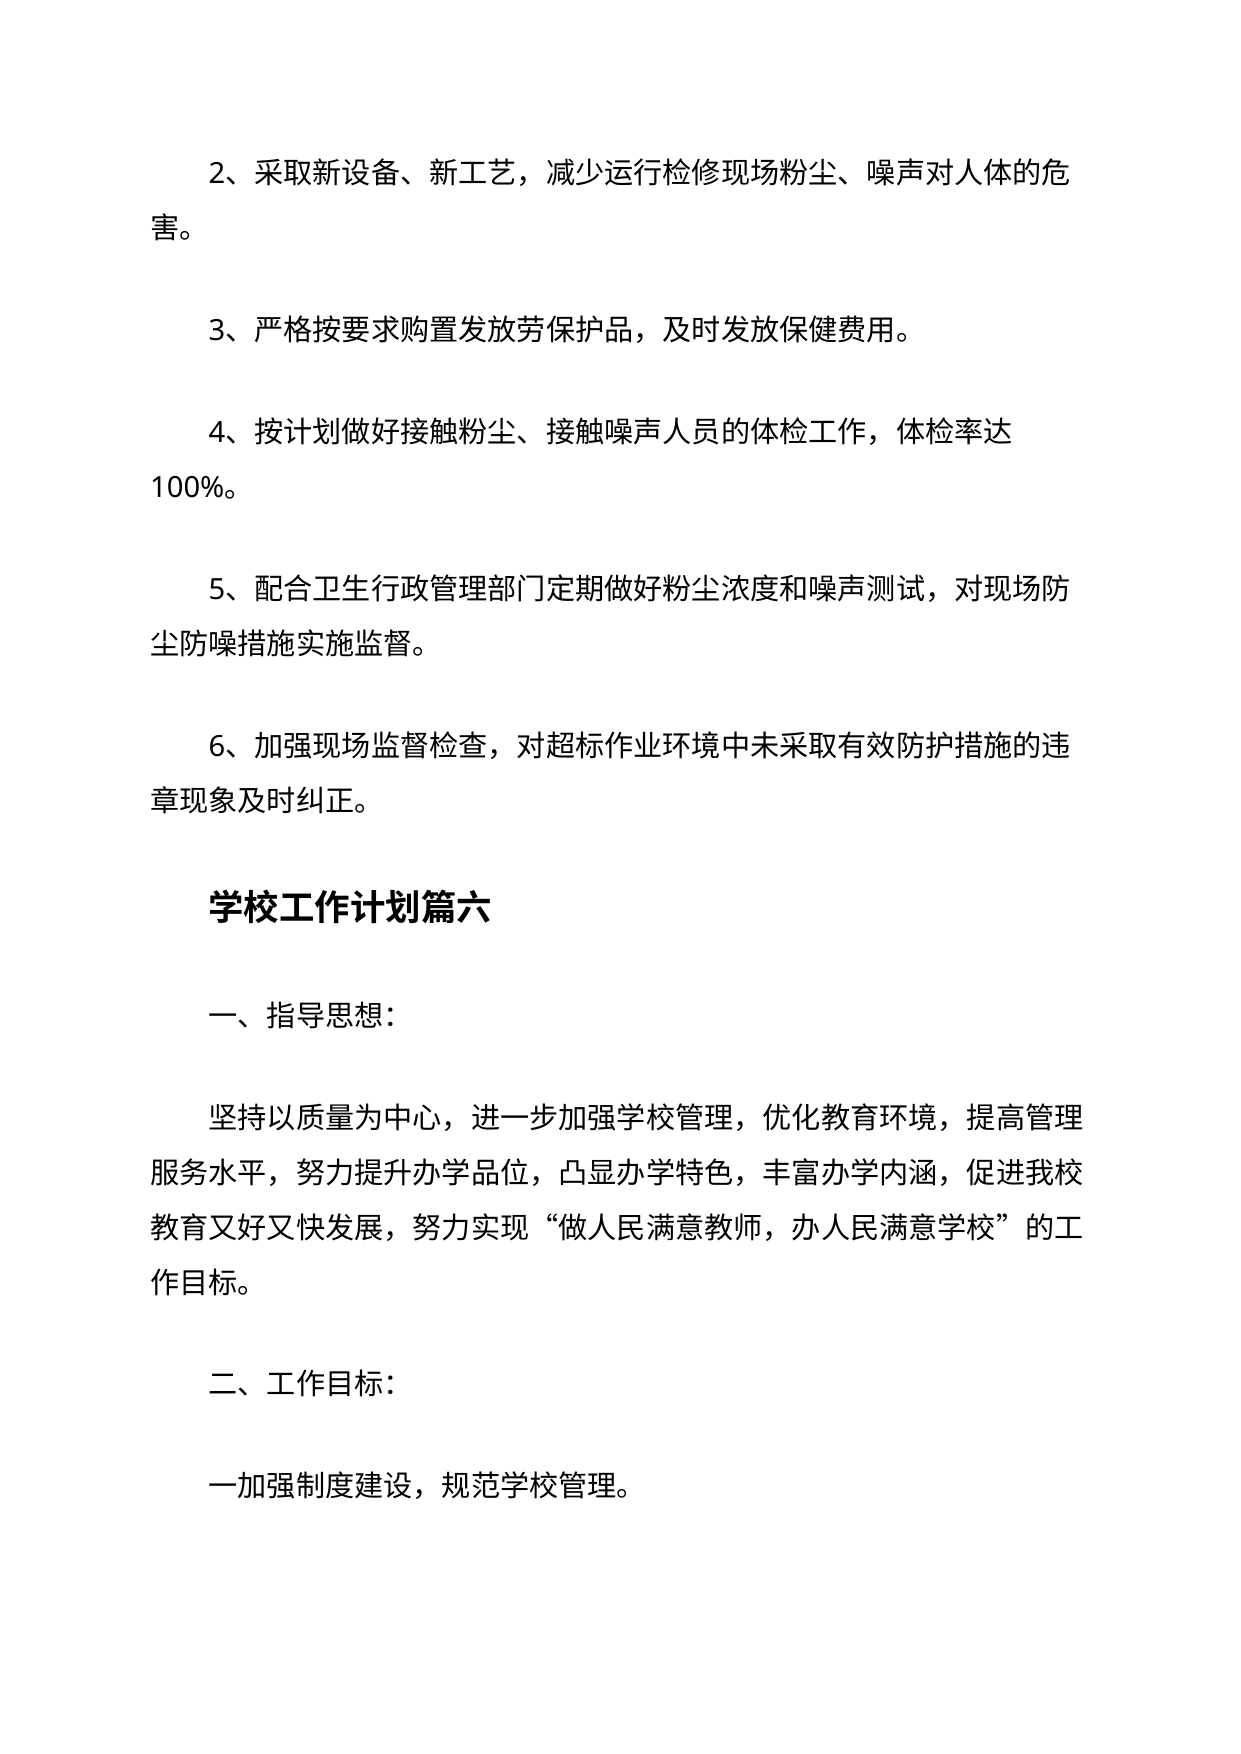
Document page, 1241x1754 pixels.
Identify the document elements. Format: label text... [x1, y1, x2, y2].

text 一、指导思想： [150, 993, 1090, 1035]
text 坚持以质量为中心，进一步加强学校管理，优化教育环境，提高管理服务水平，努力提升办学品位，凸显办学特色，丰富办学内涵，促进我校教育又好又快发展，努力实现“做人民满意教师，办人民满意学校”的工作目标。 [150, 1094, 1090, 1301]
text 学校工作计划篇六 [150, 879, 1090, 931]
text 2、采取新设备、新工艺，减少运行检修现场粉尘、噪声对人体的危害。 [150, 150, 1090, 247]
text 3、严格按要求购置发放劳保护品，及时发放保健费用。 [150, 307, 1090, 349]
text 二、工作目标： [150, 1361, 1090, 1403]
text 一加强制度建设，规范学校管理。 [150, 1463, 1090, 1505]
text 5、配合卫生行政管理部门定期做好粉尘浓度和噪声测试，对现场防尘防噪措施实施监督。 [150, 566, 1090, 663]
text 4、按计划做好接触粉尘、接触噪声人员的体检工作，体检率达100%。 [150, 409, 1090, 506]
text 6、加强现场监督检查，对超标作业环境中未采取有效防护措施的违章现象及时纠正。 [150, 722, 1090, 820]
